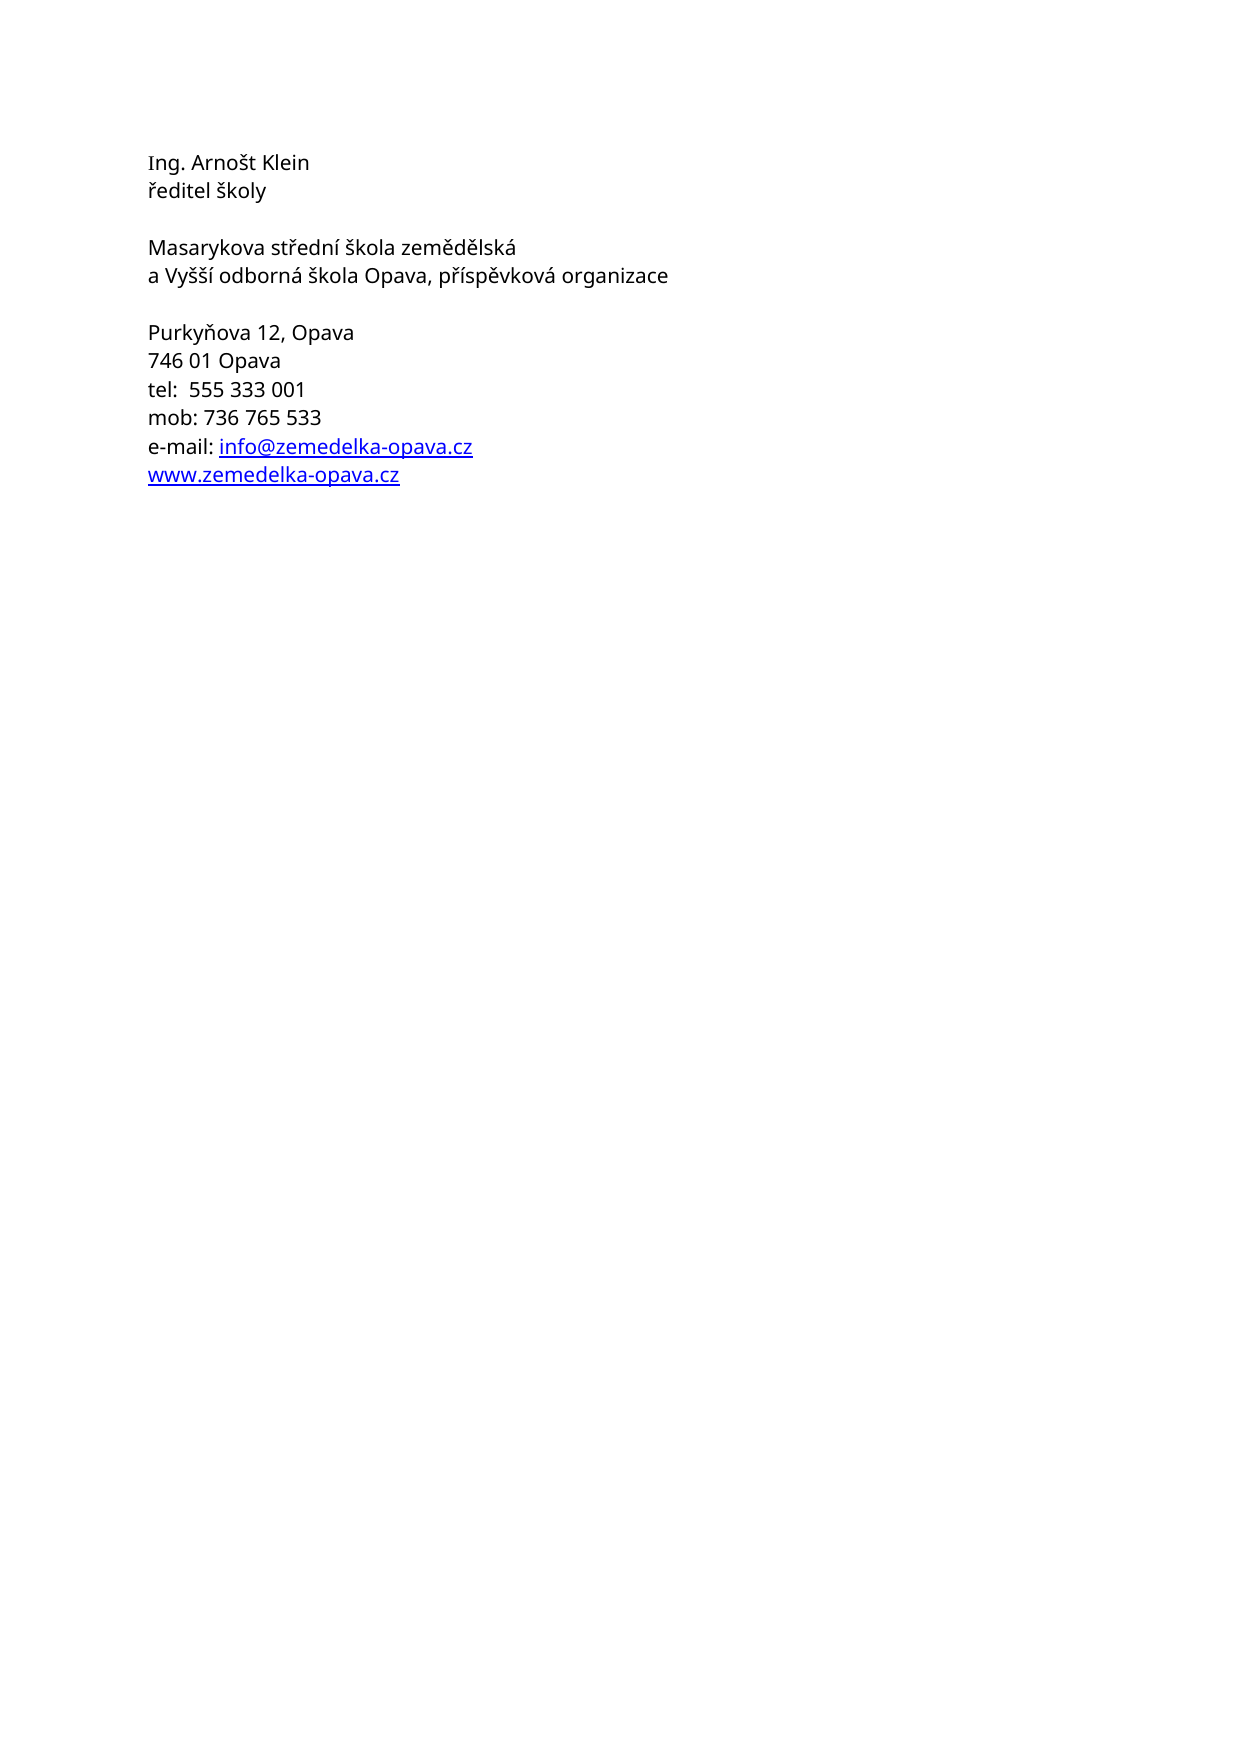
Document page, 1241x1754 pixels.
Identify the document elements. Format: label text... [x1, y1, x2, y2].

text Ing. Arnošt Klein ředitel školy Masarykova střední škola zemědělská a Vyšší odborná škola Opava, příspěvková organizace [148, 148, 1093, 290]
text mob: 736 765 533 e-mail: info@zemedelka-opava.cz www.zemedelka-opava.cz [148, 403, 1093, 489]
text Purkyňova 12, Opava 746 01 Opava tel: 555 333 001 [148, 290, 1093, 403]
